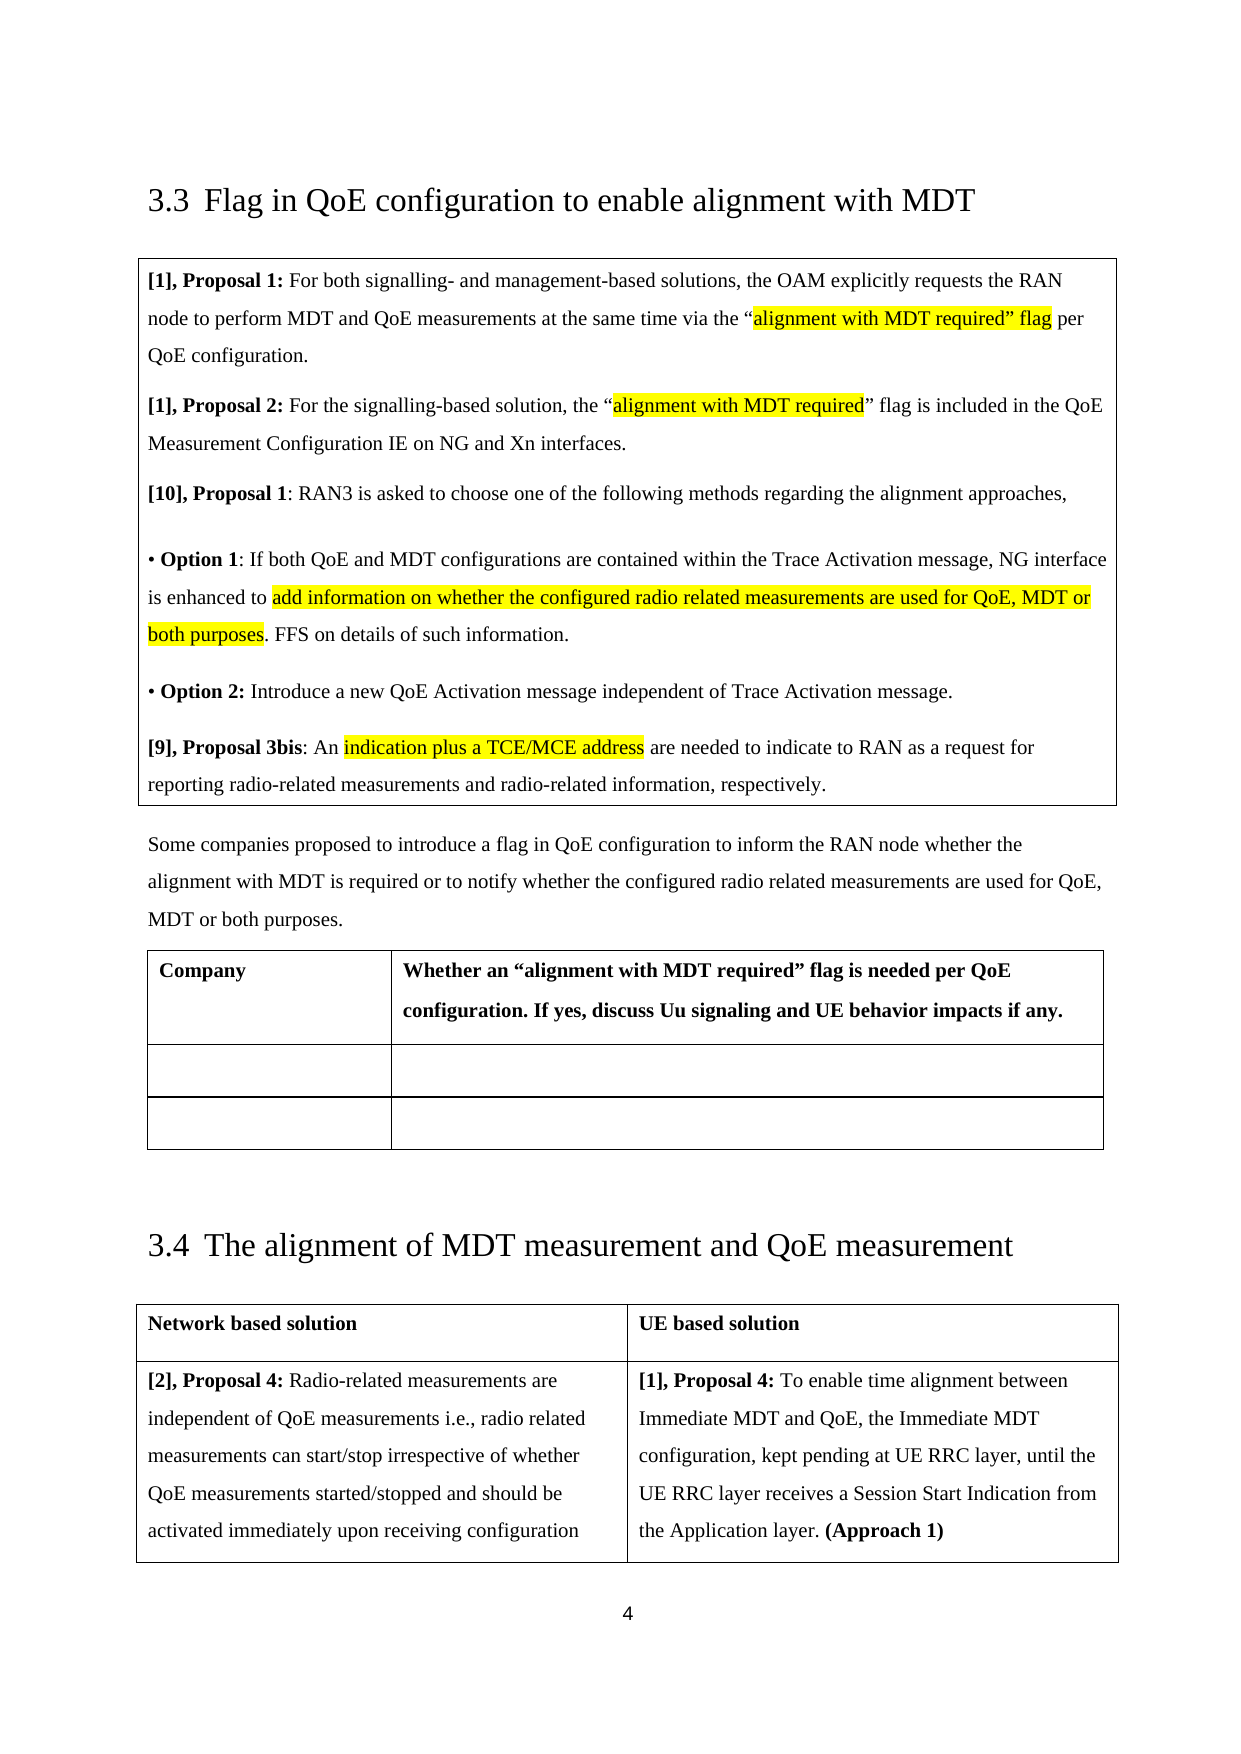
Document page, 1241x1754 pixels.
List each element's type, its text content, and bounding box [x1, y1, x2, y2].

text [9], Proposal 3bis: An indication plus a TCE/MCE address are needed to indicate to RAN as a request for reporting radio-related measurements and radio-related information, respectively. [139, 725, 1116, 805]
table_header Whether an “alignment with MDT required” flag is needed per QoE configuration. If yes, discuss Uu signaling and UE behavior impacts if any. [392, 951, 1103, 1043]
text Some companies proposed to introduce a flag in QoE configuration to inform the RAN node whether the alignment with MDT is required or to notify whether the configured radio related measurements are used for QoE, MDT or both purposes. [148, 825, 1107, 937]
table_header Company [148, 951, 391, 1043]
text • Option 1: If both QoE and MDT configurations are contained within the Trace Activation message, NG interface is enhanced to add information on whether the configured radio related measurements are used for QoE, MDT or both purposes. FFS on details of such information. [139, 537, 1116, 653]
text [1], Proposal 2: For the signalling-based solution, the “alignment with MDT required” flag is included in the QoE Measurement Configuration IE on NG and Xn interfaces. [139, 383, 1116, 461]
table_cell [148, 1045, 391, 1096]
text • Option 2: Introduce a new QoE Activation message independent of Trace Activation message. [139, 669, 1116, 709]
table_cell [628, 1362, 1118, 1562]
text [10], Proposal 1: RAN3 is asked to choose one of the following methods regarding the alignment approaches, [139, 471, 1116, 511]
table_cell [148, 1098, 391, 1149]
subtitle Flag in QoE configuration to enable alignment with MDT [148, 162, 1107, 237]
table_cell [137, 1362, 627, 1562]
table_cell [392, 1045, 1103, 1096]
table_header UE based solution [628, 1305, 1118, 1361]
table_header Network based solution [137, 1305, 627, 1361]
text [1], Proposal 1: For both signalling- and management-based solutions, the OAM explicitly requests the RAN node to perform MDT and QoE measurements at the same time via the “alignment with MDT required” flag per QoE configuration. [139, 259, 1116, 374]
table_cell [392, 1098, 1103, 1149]
subtitle The alignment of MDT measurement and QoE measurement [148, 1207, 1107, 1282]
